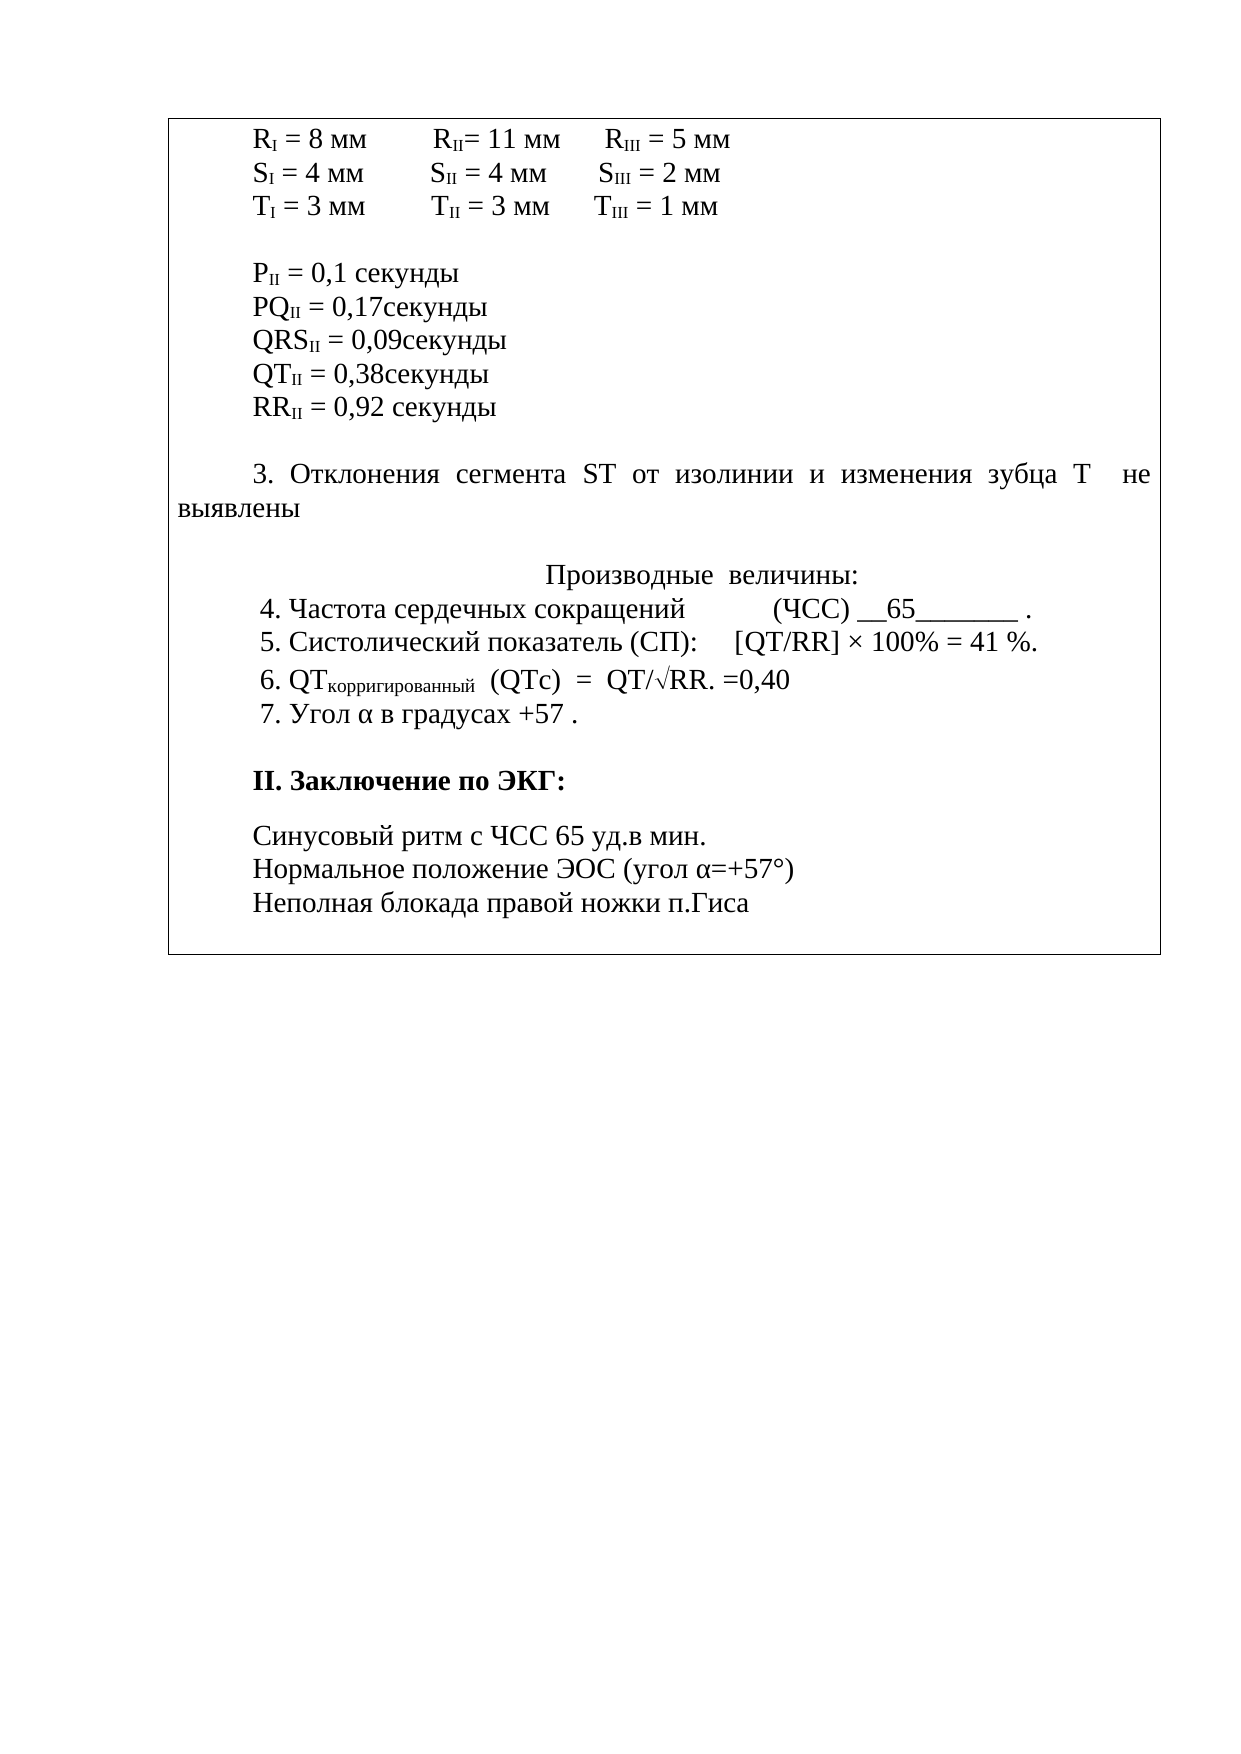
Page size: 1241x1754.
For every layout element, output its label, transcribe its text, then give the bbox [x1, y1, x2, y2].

text ТI = 3 мм ТII = 3 мм ТIII = 1 мм [177, 188, 1152, 222]
text Синусовый ритм с ЧСС 65 уд.в мин. [169, 814, 1160, 851]
text Неполная блокада правой ножки п.Гиса [177, 885, 1152, 915]
text QTII = 0,38секунды [177, 356, 1152, 389]
text SI = 4 мм SII = 4 мм SIII = 2 мм [177, 155, 1152, 188]
text 5. Систолический показатель (СП): [QT/RR] × 100% = 41 %. [177, 624, 1152, 658]
text 3. Отклонения сегмента ST от изолинии и изменения зубца Т не выявлены [177, 457, 1152, 524]
text PII = 0,1 секунды [177, 255, 1152, 289]
text RRII = 0,92 секунды [177, 389, 1152, 423]
text 6. QTкорригированный (QTс) = QT/RR. =0,40 [177, 658, 1152, 696]
text RI = 8 мм RII= 11 мм RIII = 5 мм [169, 119, 1160, 155]
text II. Заключение по ЭКГ: [177, 763, 1152, 797]
text PQII = 0,17секунды [177, 289, 1152, 322]
text 4. Частота сердечных сокращений (ЧСС) __65_______ . [177, 591, 1152, 624]
text 7. Угол α в градусах +57 . [177, 696, 1152, 730]
text QRSII = 0,09секунды [177, 322, 1152, 356]
text Производные величины: [177, 557, 1152, 591]
text Нормальное положение ЭОС (угол α=+57°) [177, 851, 1152, 885]
